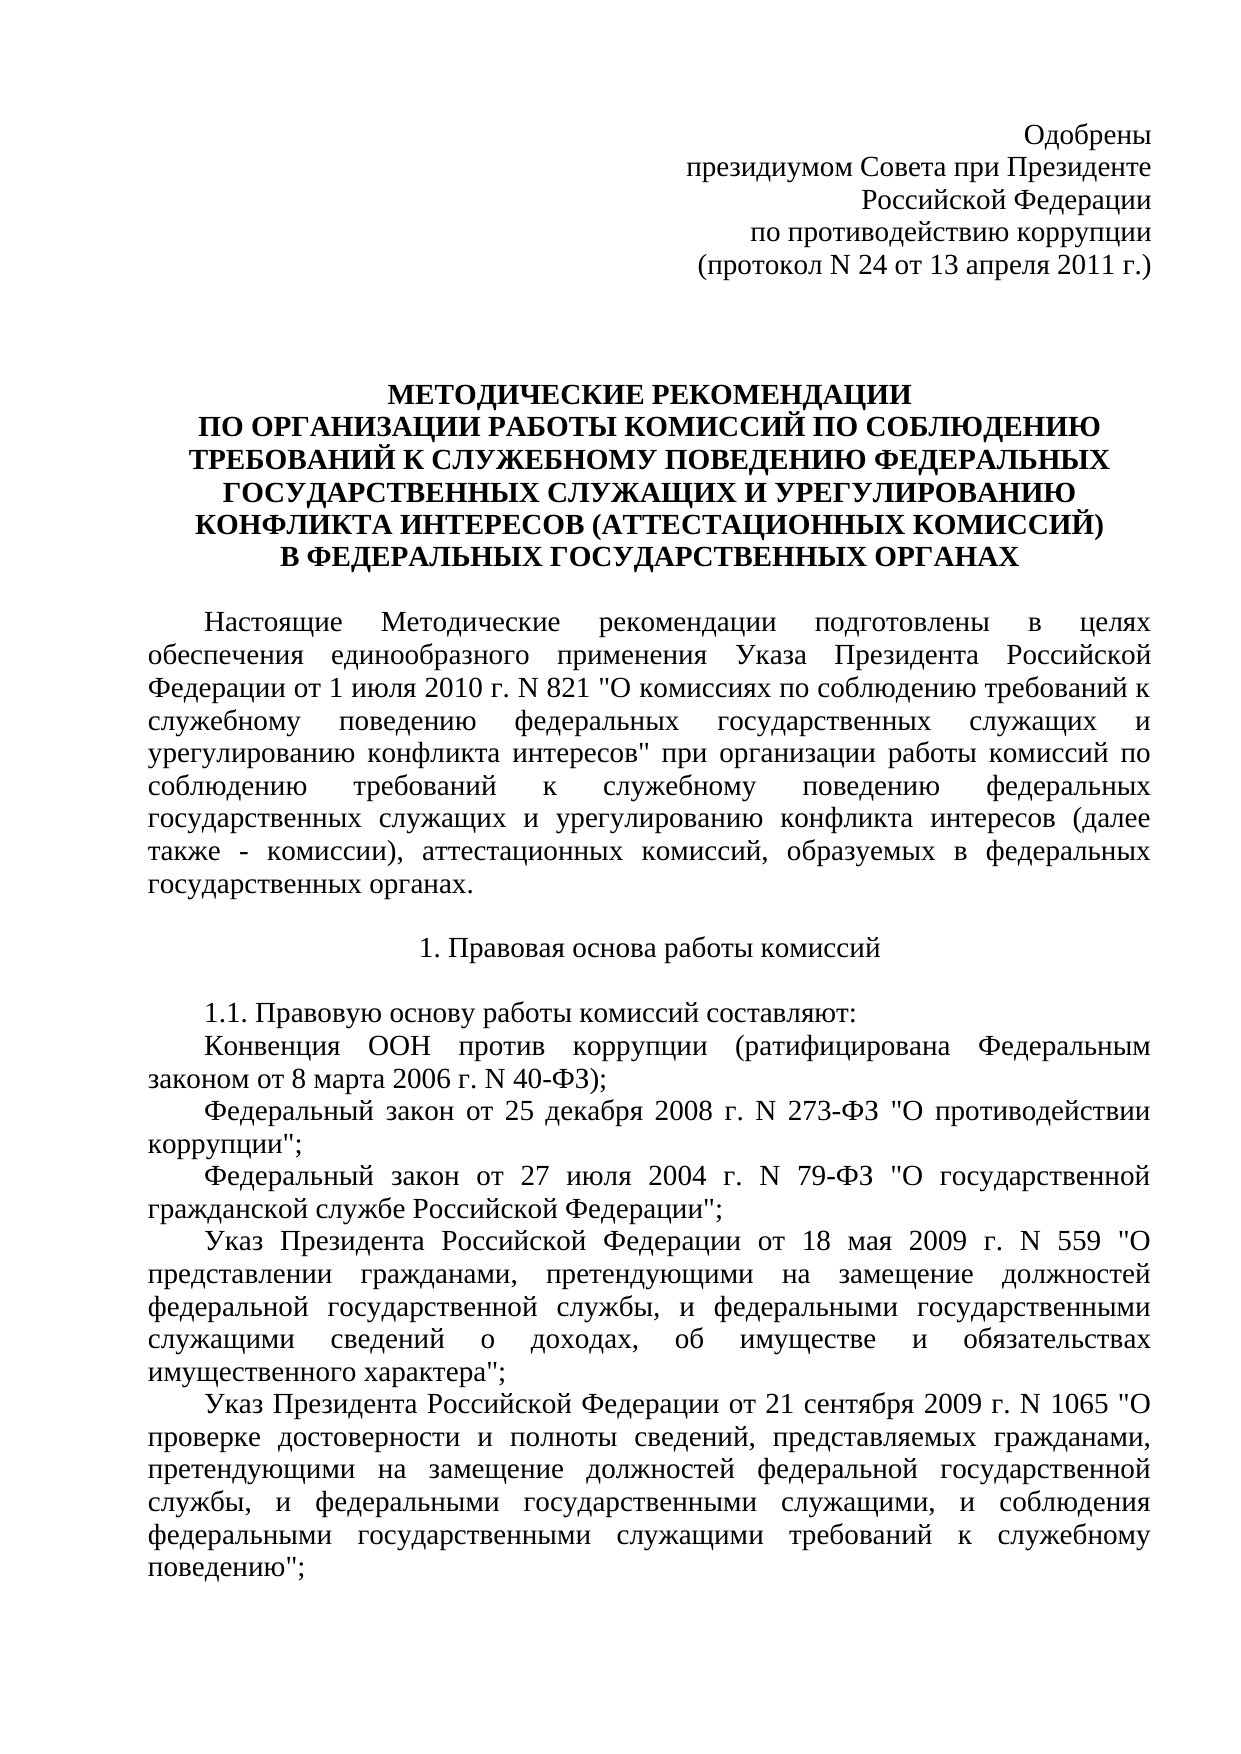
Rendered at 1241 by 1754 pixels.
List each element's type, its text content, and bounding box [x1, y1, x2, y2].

text по противодействию коррупции [148, 216, 1152, 248]
title МЕТОДИЧЕСКИЕ РЕКОМЕНДАЦИИ [148, 378, 1152, 411]
text (протокол N 24 от 13 апреля 2011 г.) [148, 248, 1152, 281]
text президиумом Совета при Президенте [148, 151, 1152, 183]
text Федеральный закон от 27 июля 2004 г. N 79-ФЗ "О государственной гражданской службе Российской Федерации"; [148, 1159, 1152, 1224]
text 1. Правовая основа работы комиссий [148, 932, 1152, 964]
text Российской Федерации [148, 183, 1152, 216]
text Одобрены [148, 118, 1152, 151]
text 1.1. Правовую основу работы комиссий составляют: [148, 997, 1152, 1029]
title ПО ОРГАНИЗАЦИИ РАБОТЫ КОМИССИЙ ПО СОБЛЮДЕНИЮ ТРЕБОВАНИЙ К СЛУЖЕБНОМУ ПОВЕДЕНИЮ ФЕДЕРАЛЬНЫХ ГОСУДАРСТВЕННЫХ СЛУЖАЩИХ И УРЕГУЛИРОВАНИЮ КОНФЛИКТА ИНТЕРЕСОВ (АТТЕСТАЦИОННЫХ КОМИССИЙ) [148, 411, 1152, 541]
text Указ Президента Российской Федерации от 18 мая 2009 г. N 559 "О представлении гражданами, претендующими на замещение должностей федеральной государственной службы, и федеральными государственными служащими сведений о доходах, об имуществе и обязательствах имущественного характера"; [148, 1224, 1152, 1387]
title В ФЕДЕРАЛЬНЫХ ГОСУДАРСТВЕННЫХ ОРГАНАХ [148, 541, 1152, 573]
text Конвенция ООН против коррупции (ратифицирована Федеральным законом от 8 марта 2006 г. N 40-ФЗ); [148, 1029, 1152, 1094]
text Настоящие Методические рекомендации подготовлены в целях обеспечения единообразного применения Указа Президента Российской Федерации от 1 июля 2010 г. N 821 "О комиссиях по соблюдению требований к служебному поведению федеральных государственных служащих и урегулированию конфликта интересов" при организации работы комиссий по соблюдению требований к служебному поведению федеральных государственных служащих и урегулированию конфликта интересов (далее также - комиссии), аттестационных комиссий, образуемых в федеральных государственных органах. [148, 606, 1152, 899]
text Федеральный закон от 25 декабря 2008 г. N 273-ФЗ "О противодействии коррупции"; [148, 1094, 1152, 1159]
text Указ Президента Российской Федерации от 21 сентября 2009 г. N 1065 "О проверке достоверности и полноты сведений, представляемых гражданами, претендующими на замещение должностей федеральной государственной службы, и федеральными государственными служащими, и соблюдения федеральными государственными служащими требований к служебному поведению"; [148, 1387, 1152, 1583]
